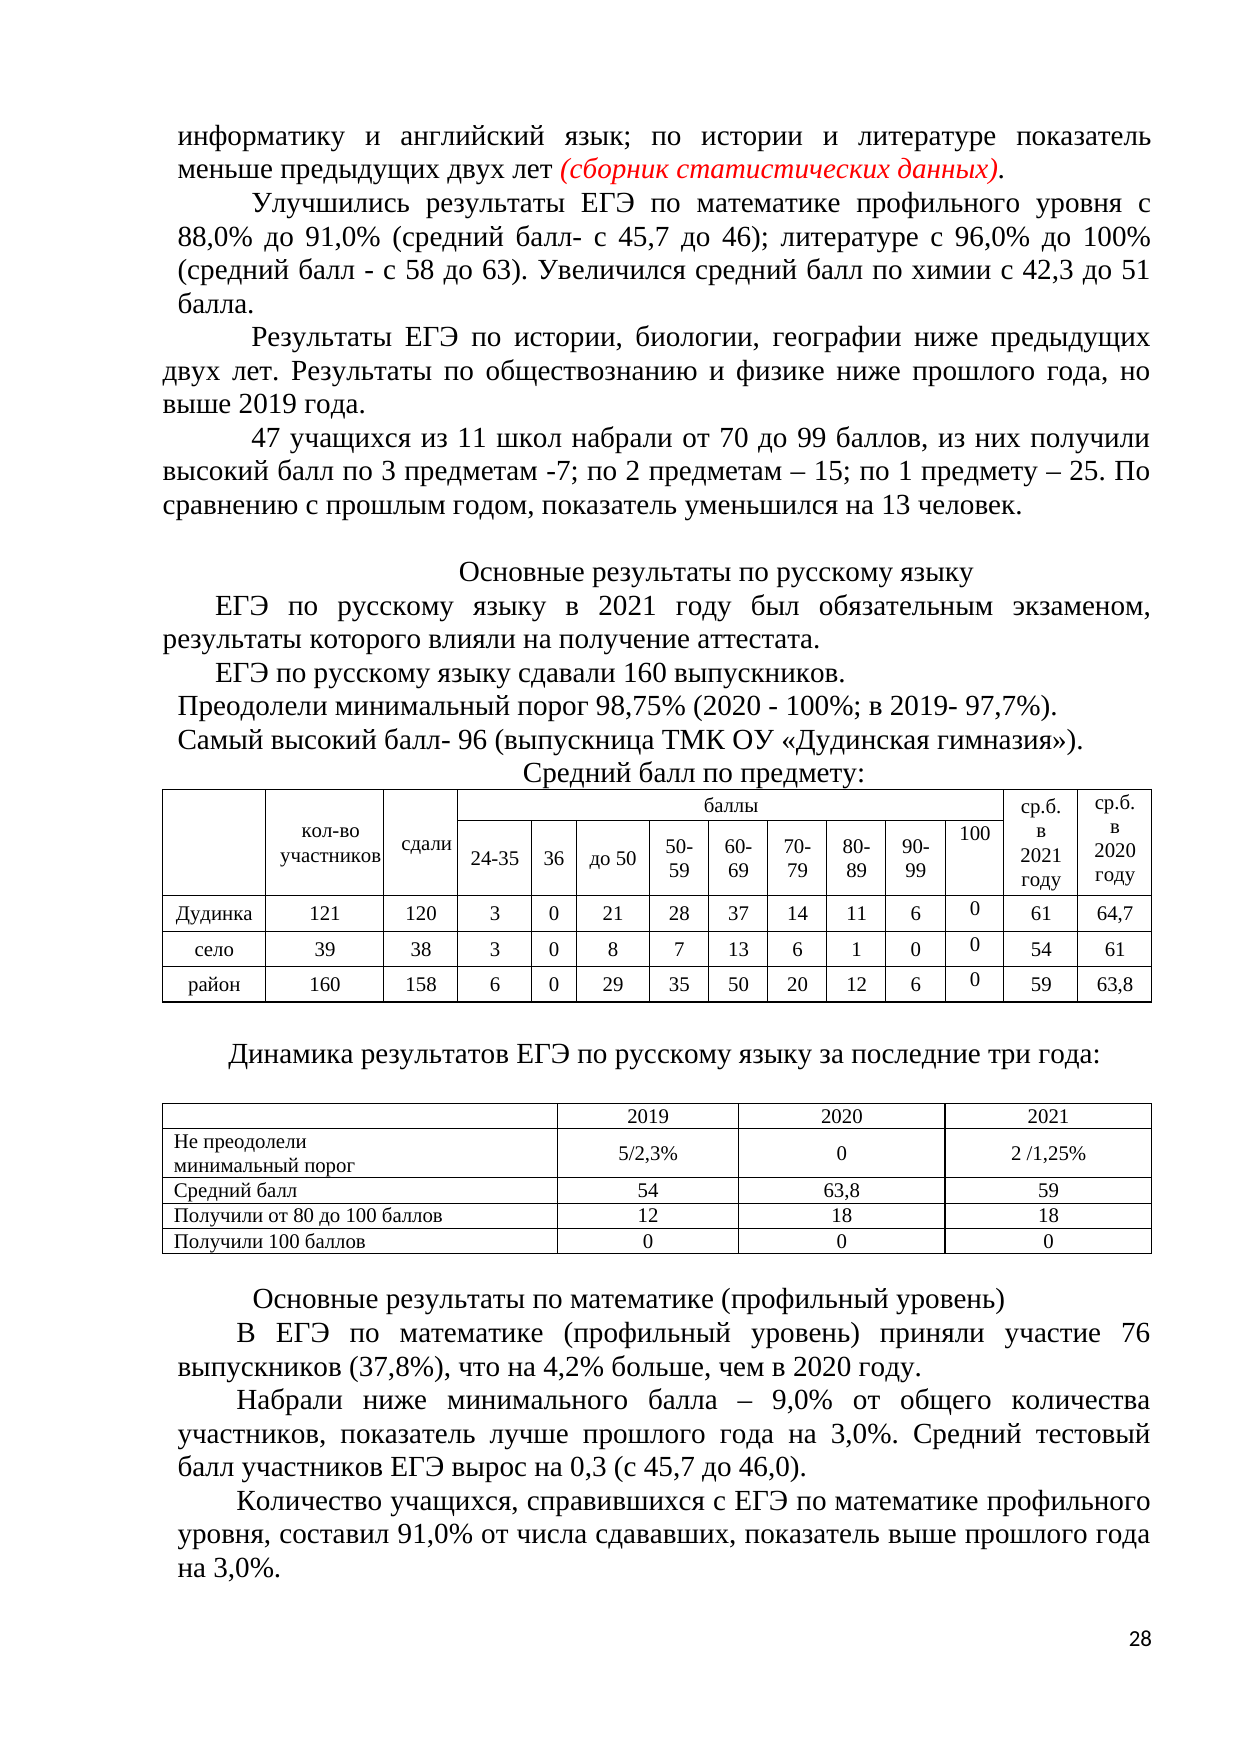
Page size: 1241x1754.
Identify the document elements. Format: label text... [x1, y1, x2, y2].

list ЕГЭ по русскому языку в 2021 году был обязательным экзаменом, результаты которого влияли на получение аттестата. [162, 588, 1152, 655]
table_cell 37 [709, 896, 767, 931]
table_cell 59 [946, 1178, 1151, 1202]
table_header 2021 [946, 1104, 1151, 1128]
table_cell 100 [946, 821, 1003, 895]
table_cell 160 [266, 967, 383, 1001]
table_cell 13 [709, 932, 767, 966]
table_header сдали [384, 790, 457, 895]
table_cell 59 [1004, 967, 1077, 1001]
table_cell 61 [1004, 896, 1077, 931]
table_cell Средний балл [163, 1178, 557, 1202]
table_cell 12 [827, 967, 885, 1001]
table_cell 0 [558, 1229, 738, 1253]
text Самый высокий балл- 96 (выпускница ТМК ОУ «Дудинская гимназия»). [177, 722, 1152, 755]
table_header 2019 [558, 1104, 738, 1128]
table_cell район [163, 967, 265, 1001]
list Результаты ЕГЭ по истории, биологии, географии ниже предыдущих двух лет. Результаты по обществознанию и физике ниже прошлого года, но выше 2019 года. [162, 319, 1152, 420]
table_cell 6 [768, 932, 826, 966]
table_cell 61 [1078, 932, 1151, 966]
text Преодолели минимальный порог 98,75% (2020 - 100%; в 2019- 97,7%). [177, 688, 1152, 722]
table_cell село [163, 932, 265, 966]
table_cell 20 [768, 967, 826, 1001]
table_cell 50-59 [650, 821, 708, 895]
table_cell 12 [558, 1204, 738, 1227]
table_cell 1 [827, 932, 885, 966]
table_cell 120 [384, 896, 457, 931]
table_cell 63,8 [739, 1178, 944, 1202]
table_cell 18 [739, 1204, 944, 1227]
text ЕГЭ по русскому языку сдавали 160 выпускников. [177, 655, 1152, 688]
table_cell 0 [946, 932, 1003, 966]
table_cell 6 [458, 967, 531, 1001]
table_header [163, 1104, 557, 1128]
table_cell 2 /1,25% [946, 1129, 1151, 1177]
table_cell 0 [946, 896, 1003, 931]
table_header кол-во участников [266, 790, 383, 895]
table_cell 3 [458, 896, 531, 931]
table_header [163, 790, 265, 895]
text Средний балл по предмету: [177, 755, 1152, 789]
table_cell 121 [266, 896, 383, 931]
table_cell 11 [827, 896, 885, 931]
table_cell 90-99 [886, 821, 945, 895]
table_header баллы [458, 790, 1003, 820]
table_cell 24-35 [458, 821, 531, 895]
text Набрали ниже минимального балла – 9,0% от общего количества участников, показатель лучше прошлого года на 3,0%. Средний тестовый балл участников ЕГЭ вырос на 0,3 (с 45,7 до 46,0). [177, 1382, 1152, 1483]
text Количество учащихся, справившихся с ЕГЭ по математике профильного уровня, составил 91,0% от числа сдававших, показатель выше прошлого года на 3,0%. [177, 1483, 1152, 1583]
table_cell Получили от 80 до 100 баллов [163, 1204, 557, 1227]
table_cell 50 [709, 967, 767, 1001]
table_cell Не преодолели минимальный порог [163, 1129, 557, 1177]
table_cell 0 [946, 1229, 1151, 1253]
table_header ср.б. в 2020 году [1078, 790, 1151, 895]
table_cell 36 [532, 821, 576, 895]
table_cell 70-79 [768, 821, 826, 895]
table_cell 158 [384, 967, 457, 1001]
table_cell 3 [458, 932, 531, 966]
list Основные результаты по русскому языку [162, 554, 1152, 588]
table_cell до 50 [577, 821, 649, 895]
table_cell Дудинка [163, 896, 265, 931]
table_cell 6 [886, 967, 945, 1001]
table_cell 0 [532, 932, 576, 966]
table_cell 54 [558, 1178, 738, 1202]
table_cell 18 [946, 1204, 1151, 1227]
table_cell 80-89 [827, 821, 885, 895]
text Улучшились результаты ЕГЭ по математике профильного уровня с 88,0% до 91,0% (средний балл- с 45,7 до 46); литературе с 96,0% до 100% (средний балл - с 58 до 63). Увеличился средний балл по химии с 42,3 до 51 балла. [177, 185, 1152, 319]
table_header ср.б. в 2021 году [1004, 790, 1077, 895]
table_cell 38 [384, 932, 457, 966]
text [177, 118, 1152, 185]
list 47 учащихся из 11 школ набрали от 70 до 99 баллов, из них получили высокий балл по 3 предметам -7; по 2 предметам – 15; по 1 предмету – 25. По сравнению с прошлым годом, показатель уменьшился на 13 человек. [162, 420, 1152, 521]
table_cell Получили 100 баллов [163, 1229, 557, 1253]
table_cell 39 [266, 932, 383, 966]
table_cell 21 [577, 896, 649, 931]
table_cell 63,8 [1078, 967, 1151, 1001]
table_cell 8 [577, 932, 649, 966]
table_header 2020 [739, 1104, 944, 1128]
table_cell 0 [946, 967, 1003, 1001]
table_cell 60-69 [709, 821, 767, 895]
text В ЕГЭ по математике (профильный уровень) приняли участие 76 выпускников (37,8%), что на 4,2% больше, чем в 2020 году. [177, 1315, 1152, 1382]
table_cell 5/2,3% [558, 1129, 738, 1177]
table_cell 54 [1004, 932, 1077, 966]
table_cell 6 [886, 896, 945, 931]
table_cell 7 [650, 932, 708, 966]
text Динамика результатов ЕГЭ по русскому языку за последние три года: [177, 1036, 1152, 1069]
table_cell 64,7 [1078, 896, 1151, 931]
table_cell 14 [768, 896, 826, 931]
table_cell 0 [886, 932, 945, 966]
table_cell 0 [532, 967, 576, 1001]
table_cell 0 [532, 896, 576, 931]
list Основные результаты по математике (профильный уровень) [252, 1282, 1152, 1315]
table_cell 0 [739, 1229, 944, 1253]
table_cell 35 [650, 967, 708, 1001]
table_cell 28 [650, 896, 708, 931]
table_cell 29 [577, 967, 649, 1001]
table_cell 0 [739, 1129, 944, 1177]
